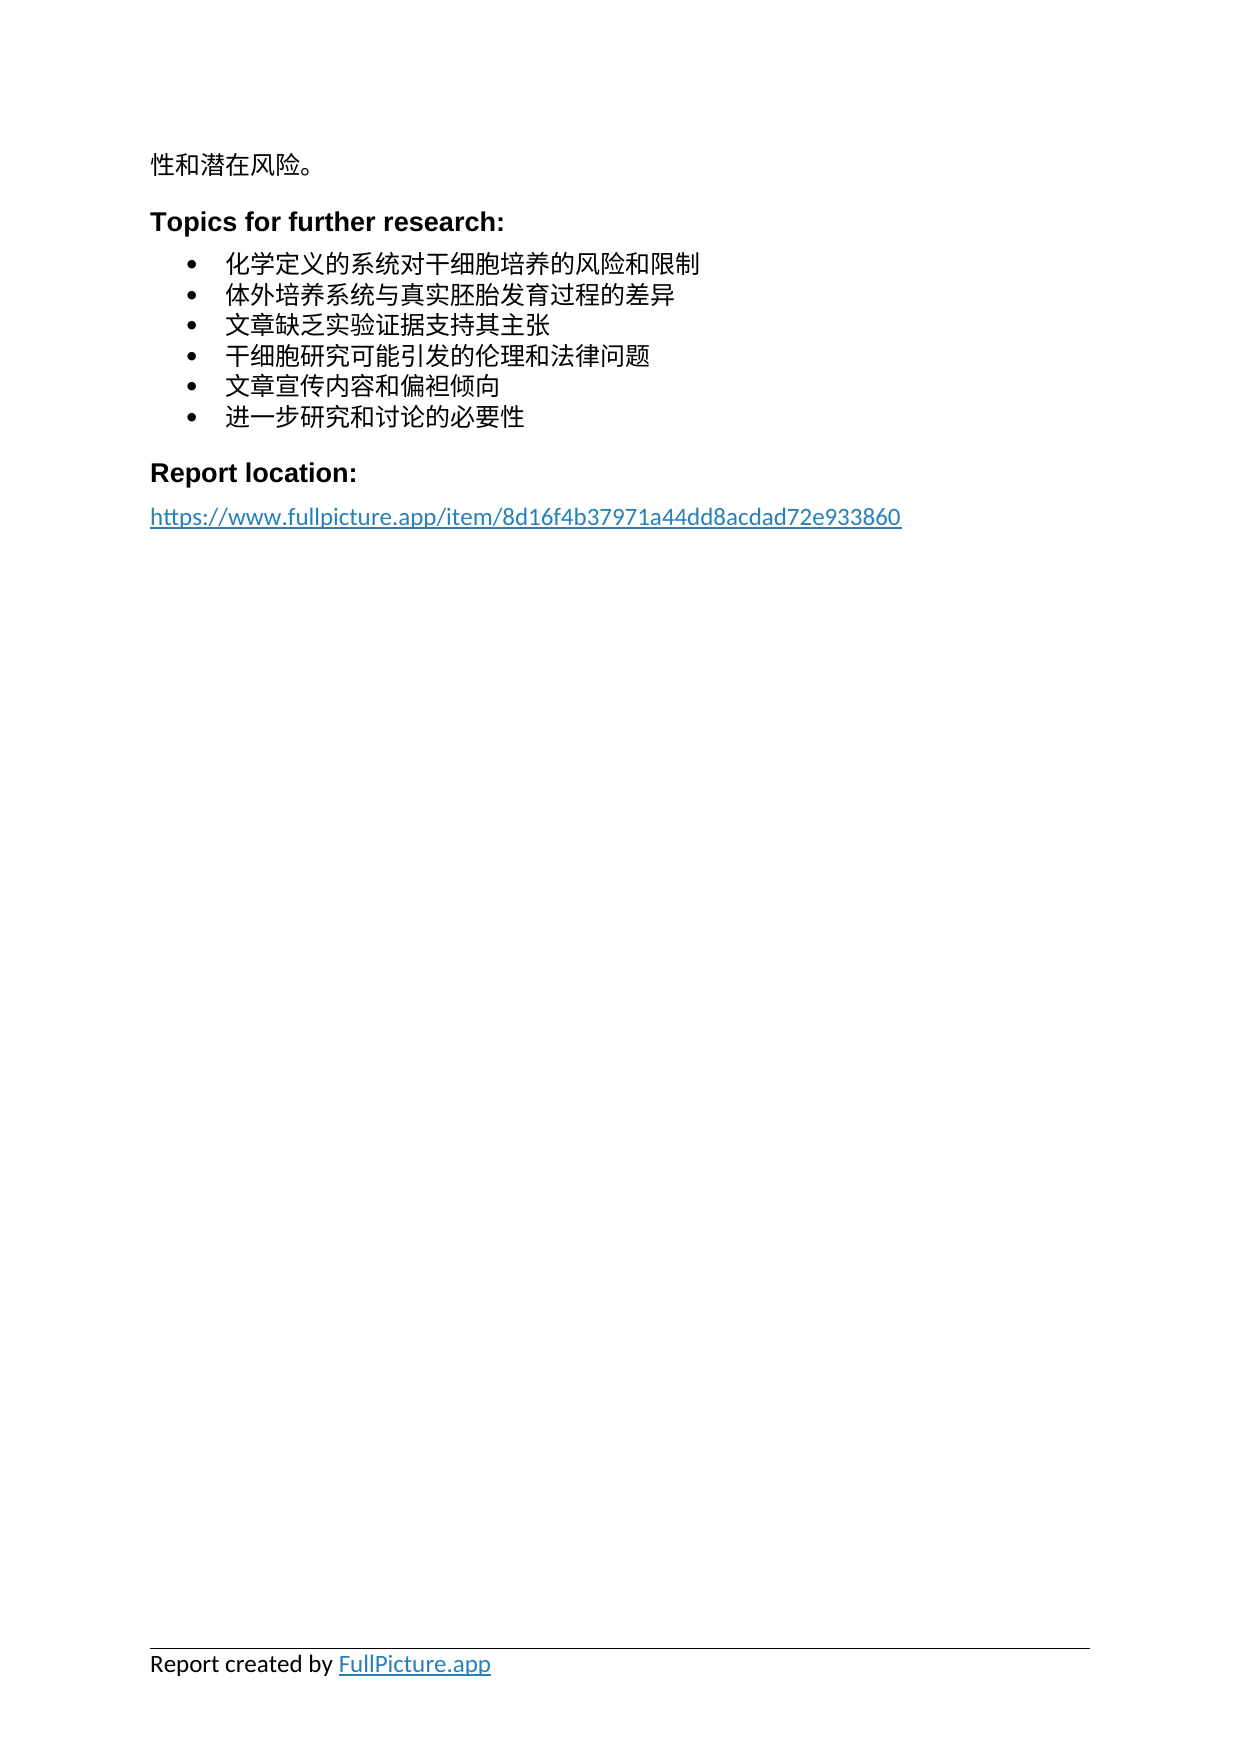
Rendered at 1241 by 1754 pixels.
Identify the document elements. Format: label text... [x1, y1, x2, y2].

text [150, 150, 1090, 181]
list 文章缺乏实验证据支持其主张 [187, 310, 1090, 341]
list 文章宣传内容和偏袒倾向 [187, 371, 1090, 402]
subtitle Topics for further research: [150, 206, 1090, 237]
text https://www.fullpicture.app/item/8d16f4b37971a44dd8acdad72e933860 [150, 501, 1090, 532]
list 化学定义的系统对干细胞培养的风险和限制 [187, 249, 1090, 280]
list 干细胞研究可能引发的伦理和法律问题 [187, 341, 1090, 371]
subtitle Report location: [150, 457, 1090, 489]
list 体外培养系统与真实胚胎发育过程的差异 [187, 280, 1090, 310]
list 进一步研究和讨论的必要性 [187, 402, 1090, 432]
